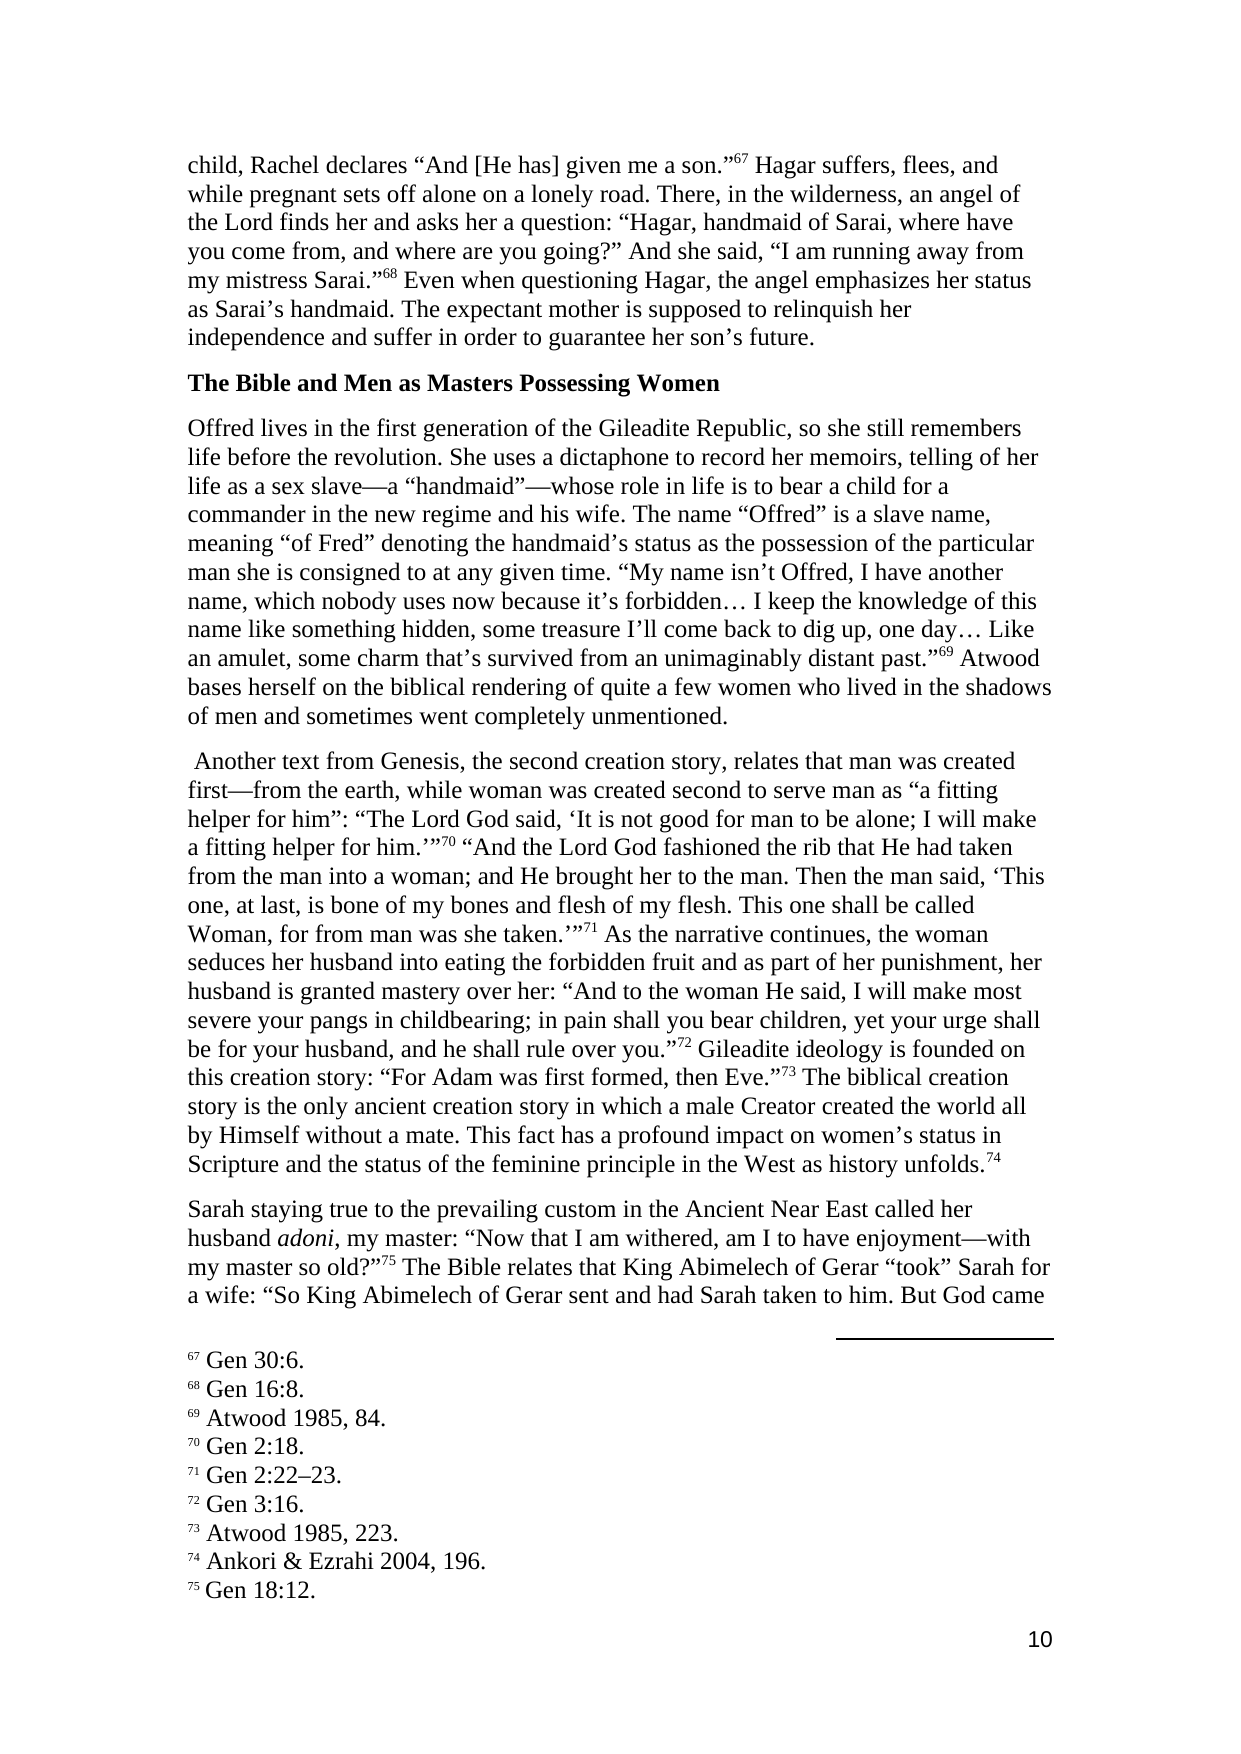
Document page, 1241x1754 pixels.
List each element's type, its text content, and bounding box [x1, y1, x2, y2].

text Offred lives in the first generation of the Gileadite Republic, so she still remembers life before the revolution. She uses a dictaphone to record her memoirs, telling of her life as a sex slave—a “handmaid”—whose role in life is to bear a child for a commander in the new regime and his wife. The name “Offred” is a slave name, meaning “of Fred” denoting the handmaid’s status as the possession of the particular man she is consigned to at any given time. “My name isn’t Offred, I have another name, which nobody uses now because it’s forbidden… I keep the knowledge of this name like something hidden, some treasure I’ll come back to dig up, one day… Like an amulet, some charm that’s survived from an unimaginably distant past.” Atwood bases herself on the biblical rendering of quite a few women who lived in the shadows of men and sometimes went completely unmentioned. [187, 413, 1053, 729]
text The Bible and Men as Masters Possessing Women [187, 368, 1053, 397]
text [187, 1194, 1053, 1309]
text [187, 150, 1053, 351]
text Another text from Genesis, the second creation story, relates that man was created first—from the earth, while woman was created second to serve man as “a fitting helper for him”: “The Lord God said, ‘It is not good for man to be alone; I will make a fitting helper for him.’” “And the Lord God fashioned the rib that He had taken from the man into a woman; and He brought her to the man. Then the man said, ‘This one, at last, is bone of my bones and flesh of my flesh. This one shall be called Woman, for from man was she taken.’” As the narrative continues, the woman seduces her husband into eating the forbidden fruit and as part of her punishment, her husband is granted mastery over her: “And to the woman He said, I will make most severe your pangs in childbearing; in pain shall you bear children, yet your urge shall be for your husband, and he shall rule over you.” Gileadite ideology is founded on this creation story: “For Adam was first formed, then Eve.” The biblical creation story is the only ancient creation story in which a male Creator created the world all by Himself without a mate. This fact has a profound impact on women’s status in Scripture and the status of the feminine principle in the West as history unfolds. [187, 746, 1053, 1177]
